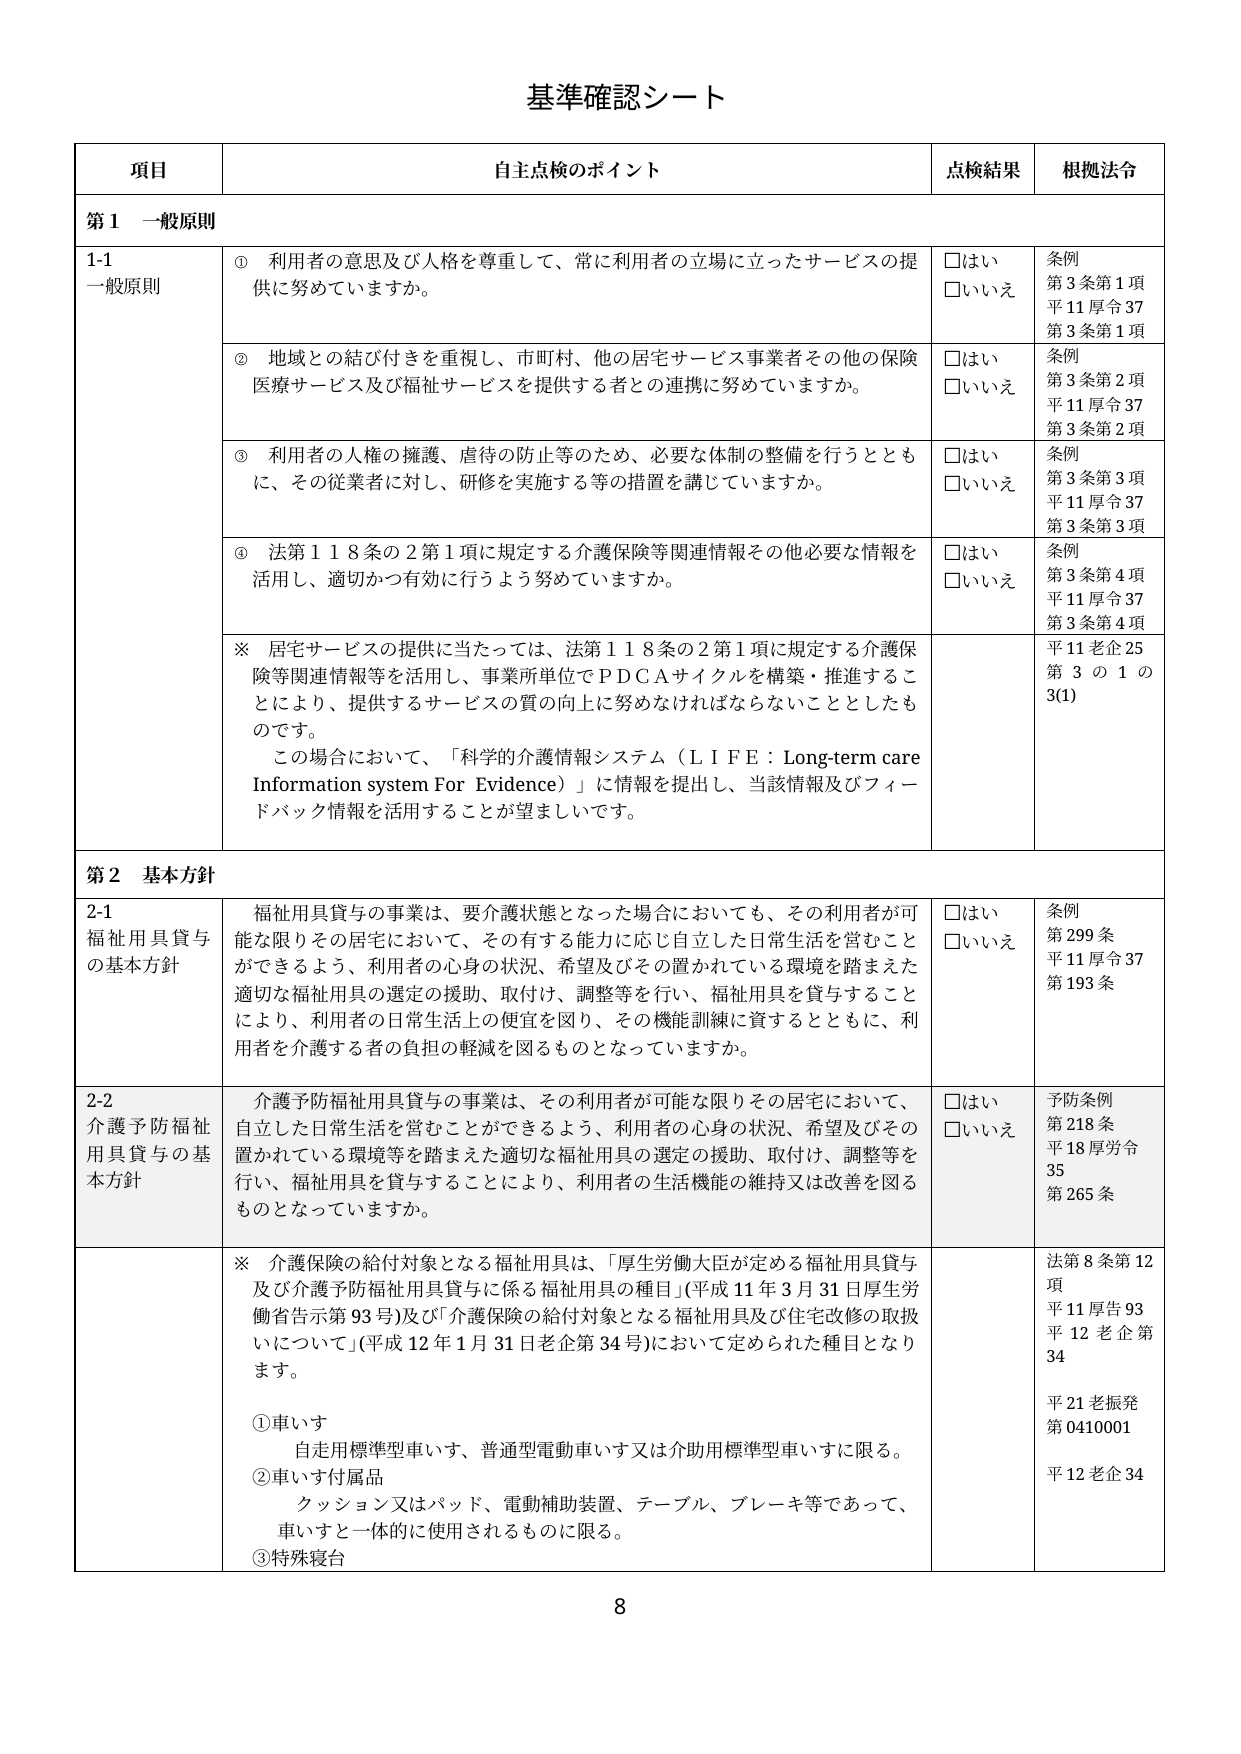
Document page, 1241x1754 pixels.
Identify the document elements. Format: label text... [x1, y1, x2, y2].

table_cell 第１ 一般原則 [76, 195, 1164, 246]
table_cell はい いいえ [932, 899, 1034, 1086]
table_cell 条例 第299条 平11厚令37 第193条 [1035, 899, 1164, 1086]
table_cell ② 地域との結び付きを重視し、市町村、他の居宅サービス事業者その他の保険医療サービス及び福祉サービスを提供する者との連携に努めていますか。 [223, 344, 931, 440]
table_cell はい いいえ [932, 441, 1034, 537]
table_cell ③ 利用者の人権の擁護、虐待の防止等のため、必要な体制の整備を行うとともに、その従業者に対し、研修を実施する等の措置を講じていますか。 [223, 441, 931, 537]
table_cell 条例 第3条第4項 平11厚令37 第3条第4項 [1035, 538, 1164, 634]
table_cell ④ 法第１１８条の２第１項に規定する介護保険等関連情報その他必要な情報を活用し、適切かつ有効に行うよう努めていますか。 [223, 538, 931, 634]
table_cell 条例 第3条第1項 平11厚令37 第3条第1項 [1035, 247, 1164, 343]
table_cell ※ 居宅サービスの提供に当たっては、法第１１８条の２第１項に規定する介護保険等関連情報等を活用し、事業所単位でＰＤＣＡサイクルを構築・推進することにより、提供するサービスの質の向上に努めなければならないこととしたものです。 この場合において、「科学的介護情報システム（ＬＩＦＥ：Long-term care Information system For Evidence）」に情報を提出し、当該情報及びフィードバック情報を活用することが望ましいです。 [223, 635, 931, 850]
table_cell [1035, 1248, 1164, 1571]
table_cell [76, 1248, 222, 1571]
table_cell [223, 1248, 931, 1571]
table_cell 第２ 基本方針 [76, 851, 1164, 897]
table_cell [932, 1248, 1034, 1571]
table_cell 介護予防福祉用具貸与の事業は、その利用者が可能な限りその居宅において、自立した日常生活を営むことができるよう、利用者の心身の状況、希望及びその置かれている環境等を踏まえた適切な福祉用具の選定の援助、取付け、調整等を行い、福祉用具を貸与することにより、利用者の生活機能の維持又は改善を図るものとなっていますか。 [223, 1087, 931, 1247]
table_cell 平11老企25 第3の1の3(1) [1035, 635, 1164, 850]
table_cell 条例 第3条第3項 平11厚令37 第3条第3項 [1035, 441, 1164, 537]
table_cell 2-1 福祉用具貸与の基本方針 [76, 899, 222, 1086]
table_cell 予防条例 第218条 平18厚労令35 第265条 [1035, 1087, 1164, 1247]
table_header 点検結果 [932, 144, 1034, 194]
table_cell はい いいえ [932, 538, 1034, 634]
table_cell 1-1 一般原則 [76, 247, 222, 850]
table_cell はい いいえ [932, 1087, 1034, 1247]
table_cell 2-2 介護予防福祉用具貸与の基本方針 [76, 1087, 222, 1247]
text 基準確認シート [75, 75, 1165, 117]
table_cell はい いいえ [932, 247, 1034, 343]
table_header 根拠法令 [1035, 144, 1164, 194]
table_cell 福祉用具貸与の事業は、要介護状態となった場合においても、その利用者が可能な限りその居宅において、その有する能力に応じ自立した日常生活を営むことができるよう、利用者の心身の状況、希望及びその置かれている環境を踏まえた適切な福祉用具の選定の援助、取付け、調整等を行い、福祉用具を貸与することにより、利用者の日常生活上の便宜を図り、その機能訓練に資するとともに、利用者を介護する者の負担の軽減を図るものとなっていますか。 [223, 899, 931, 1086]
table_cell 条例 第3条第2項 平11厚令37 第3条第2項 [1035, 344, 1164, 440]
table_cell [932, 635, 1034, 850]
table_header 自主点検のポイント [223, 144, 931, 194]
table_cell ① 利用者の意思及び人格を尊重して、常に利用者の立場に立ったサービスの提供に努めていますか。 [223, 247, 931, 343]
table_header 項目 [76, 144, 222, 194]
table_cell はい いいえ [932, 344, 1034, 440]
